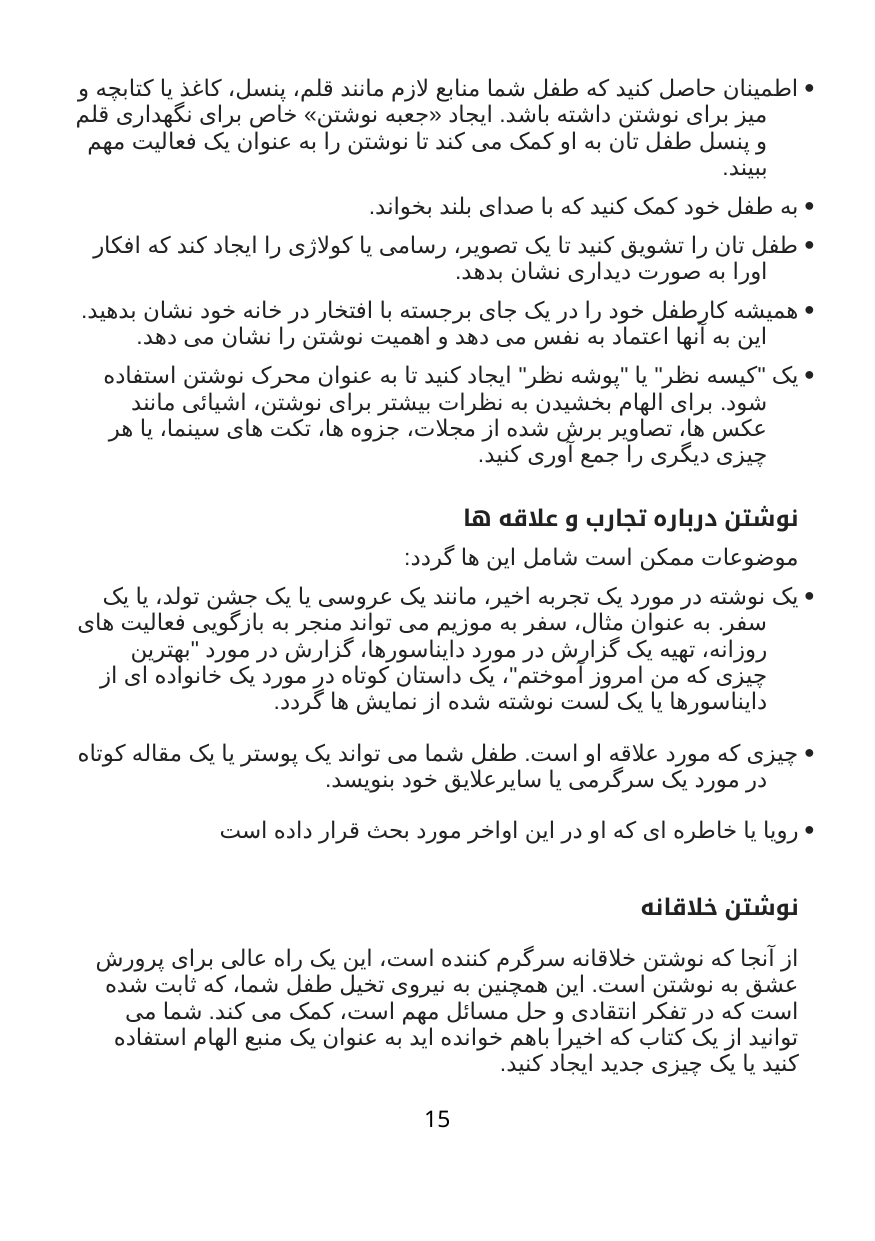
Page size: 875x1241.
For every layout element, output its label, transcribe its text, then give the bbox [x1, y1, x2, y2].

text نوشتن خلاقانه [75, 894, 799, 920]
list یک "کیسه نظر" یا "پوشه نظر" ایجاد کنید تا به عنوان محرک نوشتن استفاده شود. برای الهام بخشیدن به نظرات بیشتر برای نوشتن، اشیائی مانند عکس ها، تصاویر برش شده از مجلات، جزوه ها، تکت های سینما، یا هر چیزی دیگری را جمع آوری کنید. [75, 362, 805, 468]
list چیزی که مورد علاقه او است. طفل شما می تواند یک پوستر یا یک مقاله کوتاه در مورد یک سرگرمی یا سایرعلایق خود بنویسد. [75, 739, 805, 792]
list یک نوشته در مورد یک تجربه اخیر، مانند یک عروسی یا یک جشن تولد، یا یک سفر. به عنوان مثال، سفر به موزیم می تواند منجر به بازگویی فعالیت های روزانه، تهیه یک گزارش در مورد دایناسورها، گزارش در مورد "بهترین چیزی که من امروز آموختم"، یک داستان کوتاه در مورد یک خانواده ای از دایناسورها یا یک لست نوشته شده از نمایش ها گردد. [75, 583, 805, 714]
list به طفل خود کمک کنید که با صدای بلند بخواند. [75, 193, 805, 219]
text از آنجا که نوشتن خلاقانه سرگرم کننده است، این یک راه عالی برای پرورش عشق به نوشتن است. این همچنین به نیروی تخیل طفل شما، که ثابت شده است که در تفکر انتقادی و حل مسائل مهم است، کمک می کند. شما می توانید از یک کتاب که اخیرا باهم خوانده اید به عنوان یک منبع الهام استفاده کنید یا یک چیزی جدید ایجاد کنید. [75, 945, 799, 1077]
list طفل تان را تشویق کنید تا یک تصویر، رسامی یا کولاژی را ایجاد کند که افکار اورا به صورت دیداری نشان بدهد. [75, 232, 805, 284]
list اطمینان حاصل کنید که طفل شما منابع لازم مانند قلم، پنسل، کاغذ یا کتابچه و میز برای نوشتن داشته باشد. ایجاد «جعبه نوشتن» خاص برای نگهداری قلم و پنسل طفل تان به او کمک می کند تا نوشتن را به عنوان یک فعالیت مهم ببیند. [75, 75, 805, 180]
list رویا یا خاطره ای که او در این اواخر مورد بحث قرار داده است [75, 817, 805, 844]
text نوشتن درباره تجارب و علاقه ها [75, 505, 799, 531]
text موضوعات ممکن است شامل این ها گردد: [75, 544, 799, 570]
list همیشه کارطفل خود را در یک جای برجسته با افتخار در خانه خود نشان بدهید. این به آنها اعتماد به نفس می دهد و اهمیت نوشتن را نشان می دهد. [75, 297, 805, 350]
